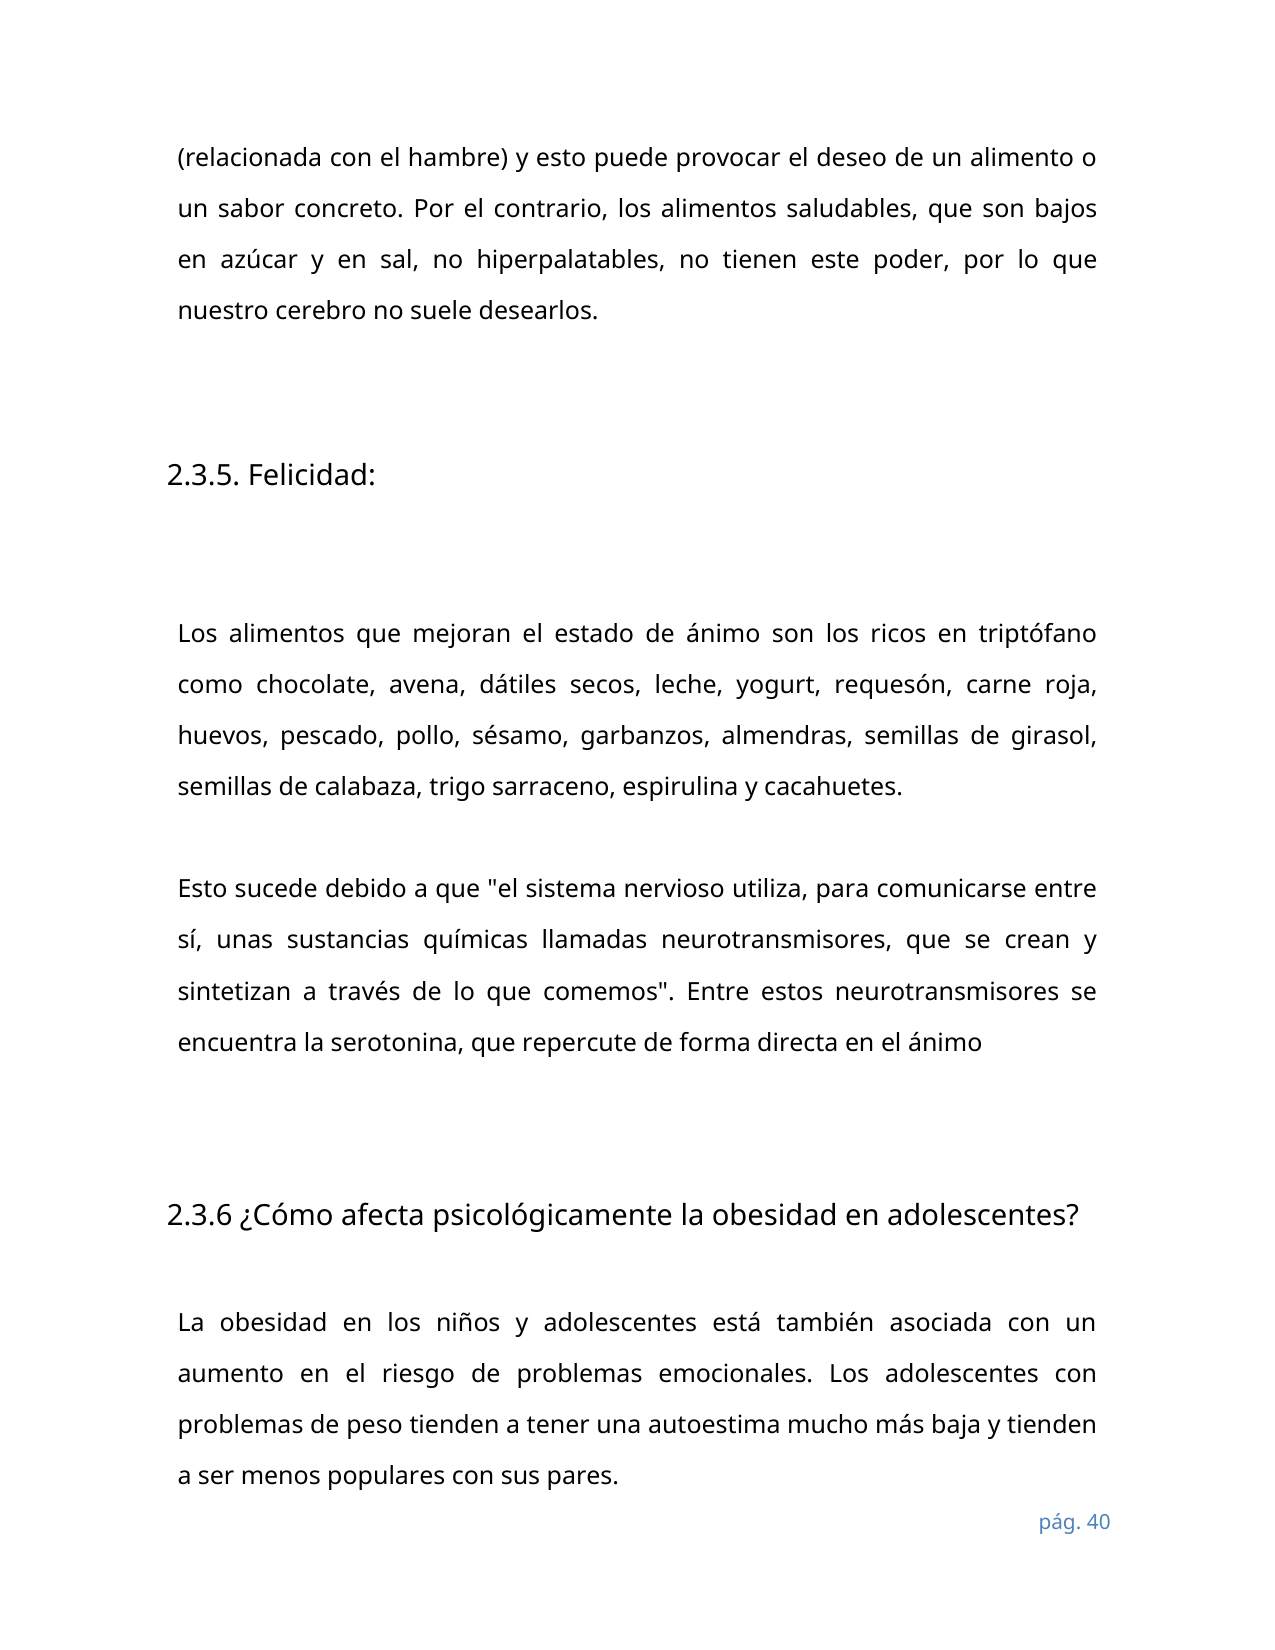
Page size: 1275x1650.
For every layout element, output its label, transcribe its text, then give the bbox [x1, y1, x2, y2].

text La obesidad en los niños y adolescentes está también asociada con un aumento en el riesgo de problemas emocionales. Los adolescentes con problemas de peso tienden a tener una autoestima mucho más baja y tienden a ser menos populares con sus pares. [177, 1305, 1098, 1492]
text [177, 139, 1098, 327]
text Los alimentos que mejoran el estado de ánimo son los ricos en triptófano como chocolate, avena, dátiles secos, leche, yogurt, requesón, carne roja, huevos, pescado, pollo, sésamo, garbanzos, almendras, semillas de girasol, semillas de calabaza, trigo sarraceno, espirulina y cacahuetes. [177, 616, 1098, 803]
text 2.3.6 ¿Cómo afecta psicológicamente la obesidad en adolescentes? [167, 1194, 1110, 1234]
text Esto sucede debido a que "el sistema nervioso utiliza, para comunicarse entre sí, unas sustancias químicas llamadas neurotransmisores, que se crean y sintetizan a través de lo que comemos". Entre estos neurotransmisores se encuentra la serotonina, que repercute de forma directa en el ánimo [177, 871, 1098, 1058]
text 2.3.5. Felicidad: [167, 454, 1110, 494]
